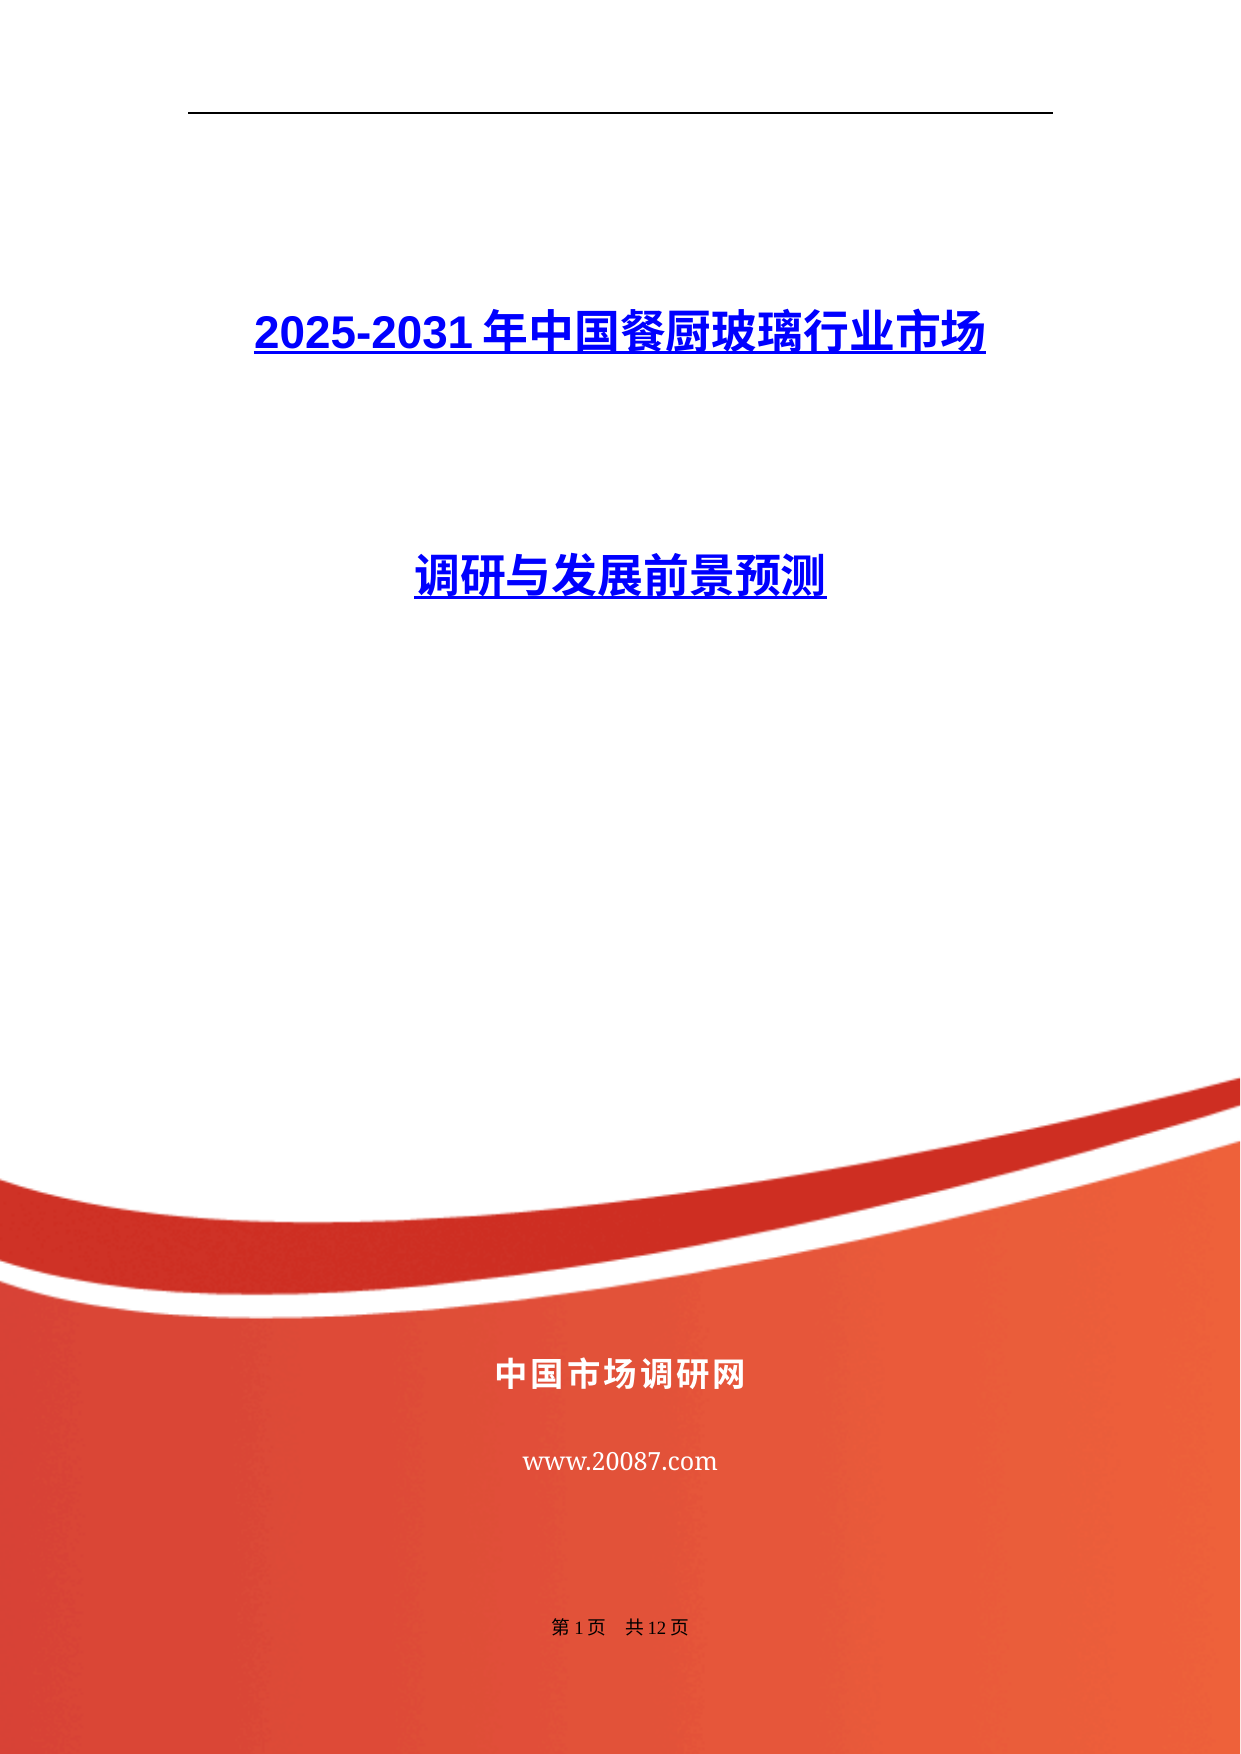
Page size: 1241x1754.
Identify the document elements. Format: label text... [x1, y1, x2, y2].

subtitle 中国市场调研网 [187, 1339, 1053, 1404]
picture [0, 1006, 1241, 1754]
table_header 2025-2031年中国餐厨玻璃行业市场调研与发展前景预测 [188, 207, 1053, 773]
text www.20087.com [187, 1428, 1053, 1493]
